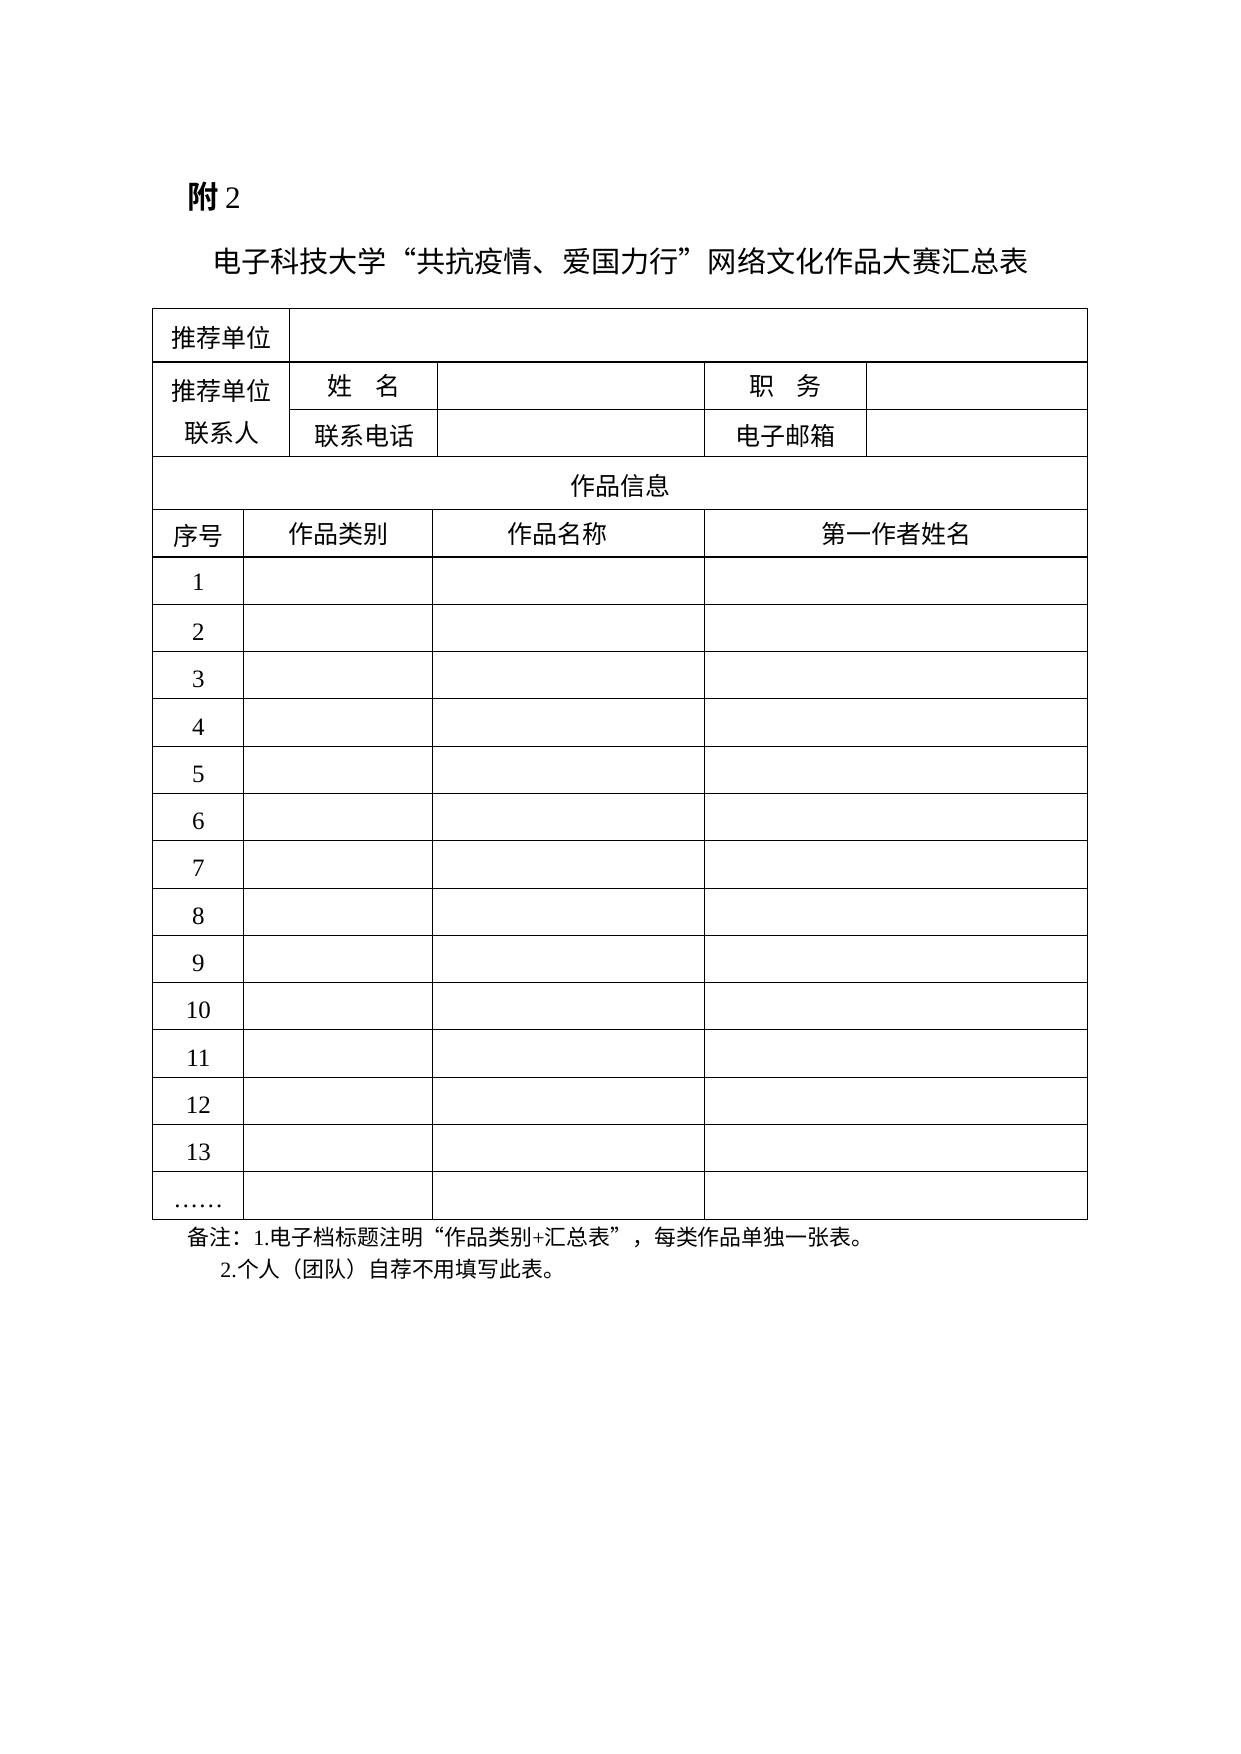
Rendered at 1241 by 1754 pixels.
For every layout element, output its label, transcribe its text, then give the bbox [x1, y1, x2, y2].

table_cell 1 [153, 558, 243, 604]
table_cell 8 [153, 889, 243, 935]
table_cell …… [153, 1172, 243, 1218]
table_cell [705, 558, 1087, 604]
table_cell [244, 699, 432, 746]
table_cell [433, 794, 704, 840]
table_cell [433, 605, 704, 651]
table_cell [244, 841, 432, 887]
table_cell 联系电话 [290, 410, 437, 456]
table_cell [705, 747, 1087, 793]
table_cell [244, 605, 432, 651]
text 附2 [187, 162, 1053, 227]
table_cell [244, 747, 432, 793]
table_cell [433, 652, 704, 698]
table_cell [705, 1078, 1087, 1124]
table_cell [867, 363, 1087, 409]
table_cell [433, 841, 704, 887]
table_cell 10 [153, 983, 243, 1029]
text 2.个人（团队）自荐不用填写此表。 [187, 1252, 1053, 1284]
table_cell 13 [153, 1125, 243, 1171]
table_cell 4 [153, 699, 243, 746]
table_cell [433, 1078, 704, 1124]
table_cell 电子邮箱 [705, 410, 866, 456]
table_cell [244, 1125, 432, 1171]
table_cell [705, 1030, 1087, 1077]
text 备注：1.电子档标题注明“作品类别+汇总表”，每类作品单独一张表。 [187, 1220, 1053, 1252]
table_cell [433, 747, 704, 793]
table_cell 第一作者姓名 [705, 510, 1087, 556]
table_cell [705, 983, 1087, 1029]
table_cell [705, 794, 1087, 840]
table_cell [244, 652, 432, 698]
table_cell [438, 410, 704, 456]
table_cell 作品类别 [244, 510, 432, 556]
table_cell [433, 936, 704, 982]
table_cell [244, 983, 432, 1029]
table_cell [705, 889, 1087, 935]
table_cell 作品名称 [433, 510, 704, 556]
table_cell 职 务 [705, 363, 866, 409]
table_cell [433, 1030, 704, 1077]
table_cell [244, 794, 432, 840]
table_cell [705, 1172, 1087, 1218]
table_cell [867, 410, 1087, 456]
table_cell 推荐单位 联系人 [153, 363, 289, 456]
table_cell [244, 1078, 432, 1124]
table_cell [244, 1030, 432, 1077]
table_cell [705, 841, 1087, 887]
table_cell 11 [153, 1030, 243, 1077]
table_header [290, 309, 1087, 361]
table_cell [705, 605, 1087, 651]
table_cell [244, 889, 432, 935]
table_cell 6 [153, 794, 243, 840]
table_cell 3 [153, 652, 243, 698]
table_cell 5 [153, 747, 243, 793]
table_cell [433, 1125, 704, 1171]
table_cell [705, 699, 1087, 746]
text 电子科技大学“共抗疫情、爱国力行”网络文化作品大赛汇总表 [187, 227, 1053, 292]
table_cell [433, 1172, 704, 1218]
table_cell 姓 名 [290, 363, 437, 409]
table_cell [244, 558, 432, 604]
table_cell [433, 699, 704, 746]
table_cell [705, 652, 1087, 698]
table_cell [438, 363, 704, 409]
table_cell [433, 889, 704, 935]
table_cell 12 [153, 1078, 243, 1124]
table_cell [705, 1125, 1087, 1171]
table_cell [244, 1172, 432, 1218]
table_cell 作品信息 [153, 457, 1087, 509]
table_cell [244, 936, 432, 982]
table_cell 2 [153, 605, 243, 651]
table_cell [433, 558, 704, 604]
table_cell 9 [153, 936, 243, 982]
table_cell [705, 936, 1087, 982]
table_cell 序号 [153, 510, 243, 556]
table_cell 7 [153, 841, 243, 887]
table_cell [433, 983, 704, 1029]
table_header 推荐单位 [153, 309, 289, 361]
